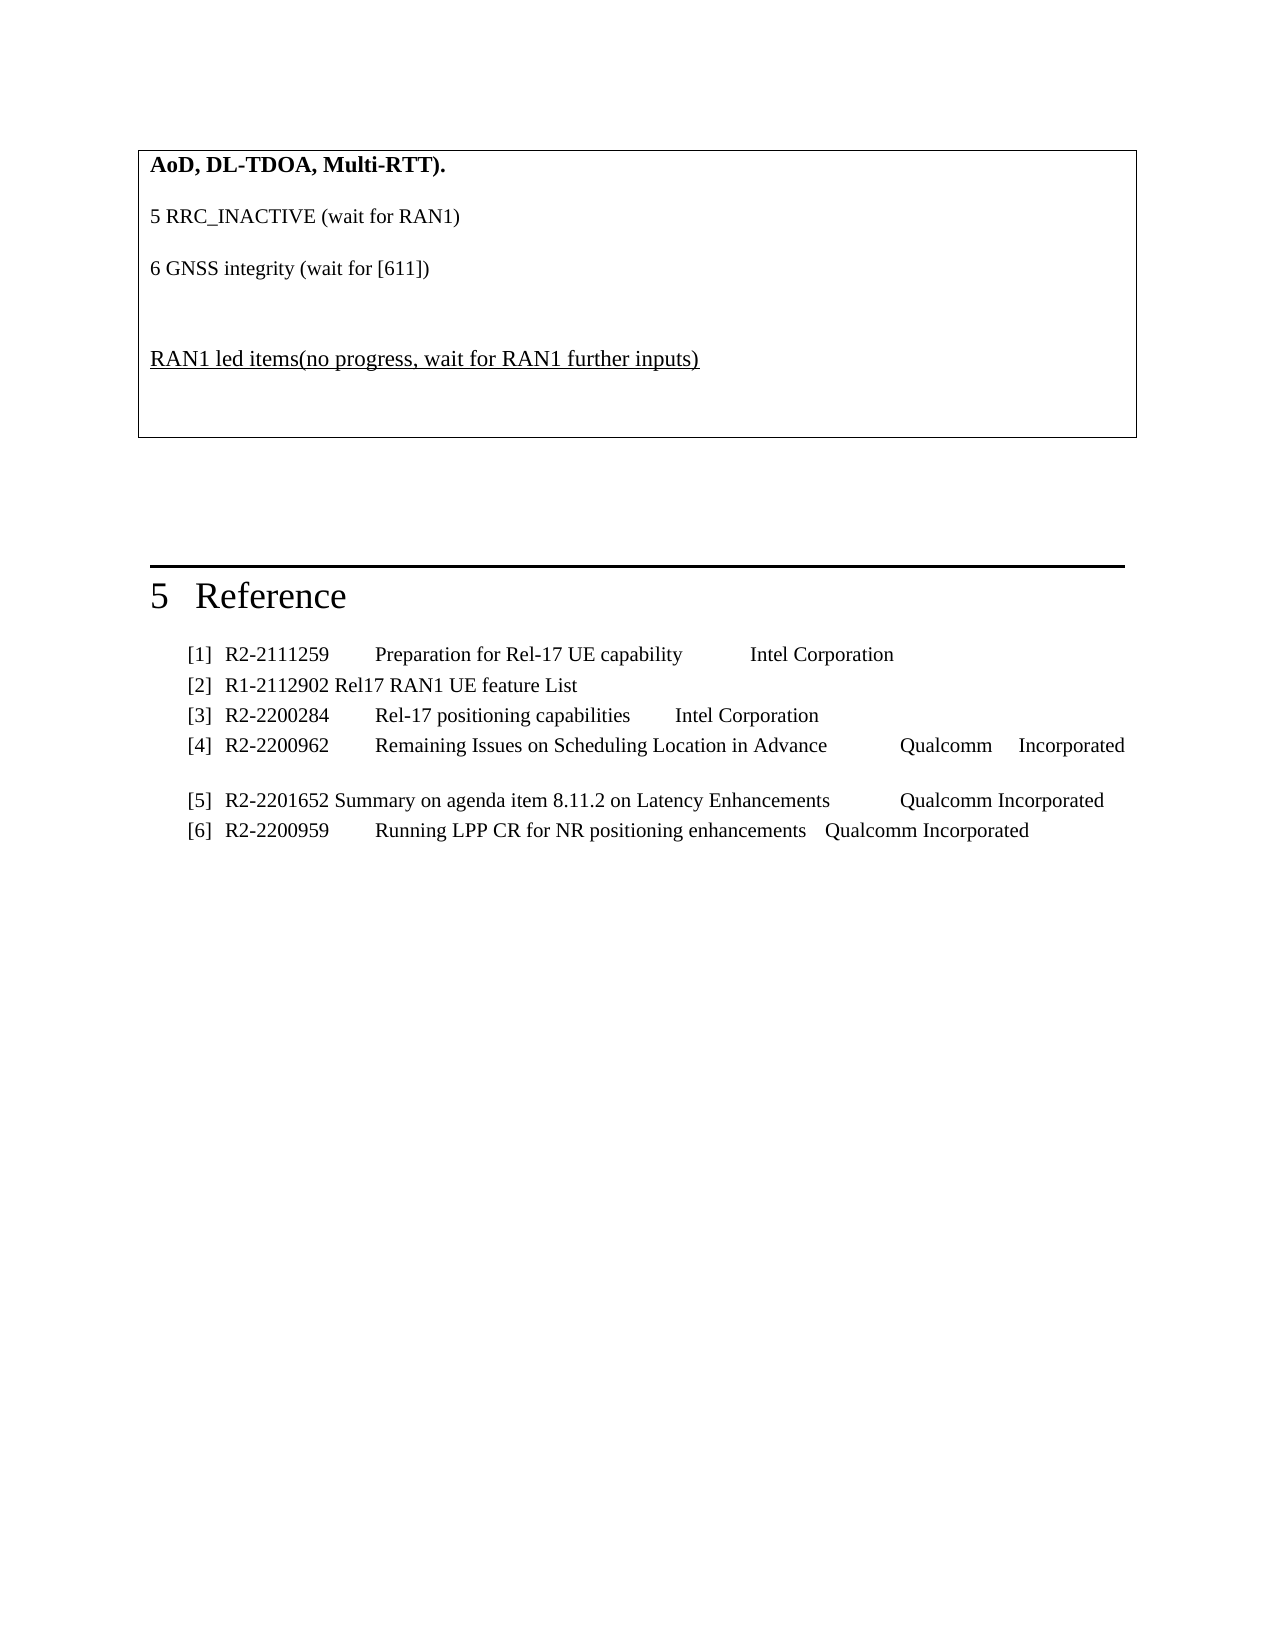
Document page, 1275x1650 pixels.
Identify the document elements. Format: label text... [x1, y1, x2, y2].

title R2-2200962 Remaining Issues on Scheduling Location in Advance Qualcomm Incorporated [187, 733, 1125, 781]
title R2-2200959 Running LPP CR for NR positioning enhancements Qualcomm Incorporated [187, 818, 1125, 842]
title R2-2201652 Summary on agenda item 8.11.2 on Latency Enhancements Qualcomm Incorporated [187, 788, 1125, 812]
title R2-2200284 Rel-17 positioning capabilities Intel Corporation [187, 703, 1125, 727]
title R2-2111259 Preparation for Rel-17 UE capability Intel Corporation [187, 642, 1125, 666]
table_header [139, 151, 1136, 437]
title R1-2112902 Rel17 RAN1 UE feature List [187, 673, 1125, 697]
subtitle Reference [150, 568, 1125, 617]
